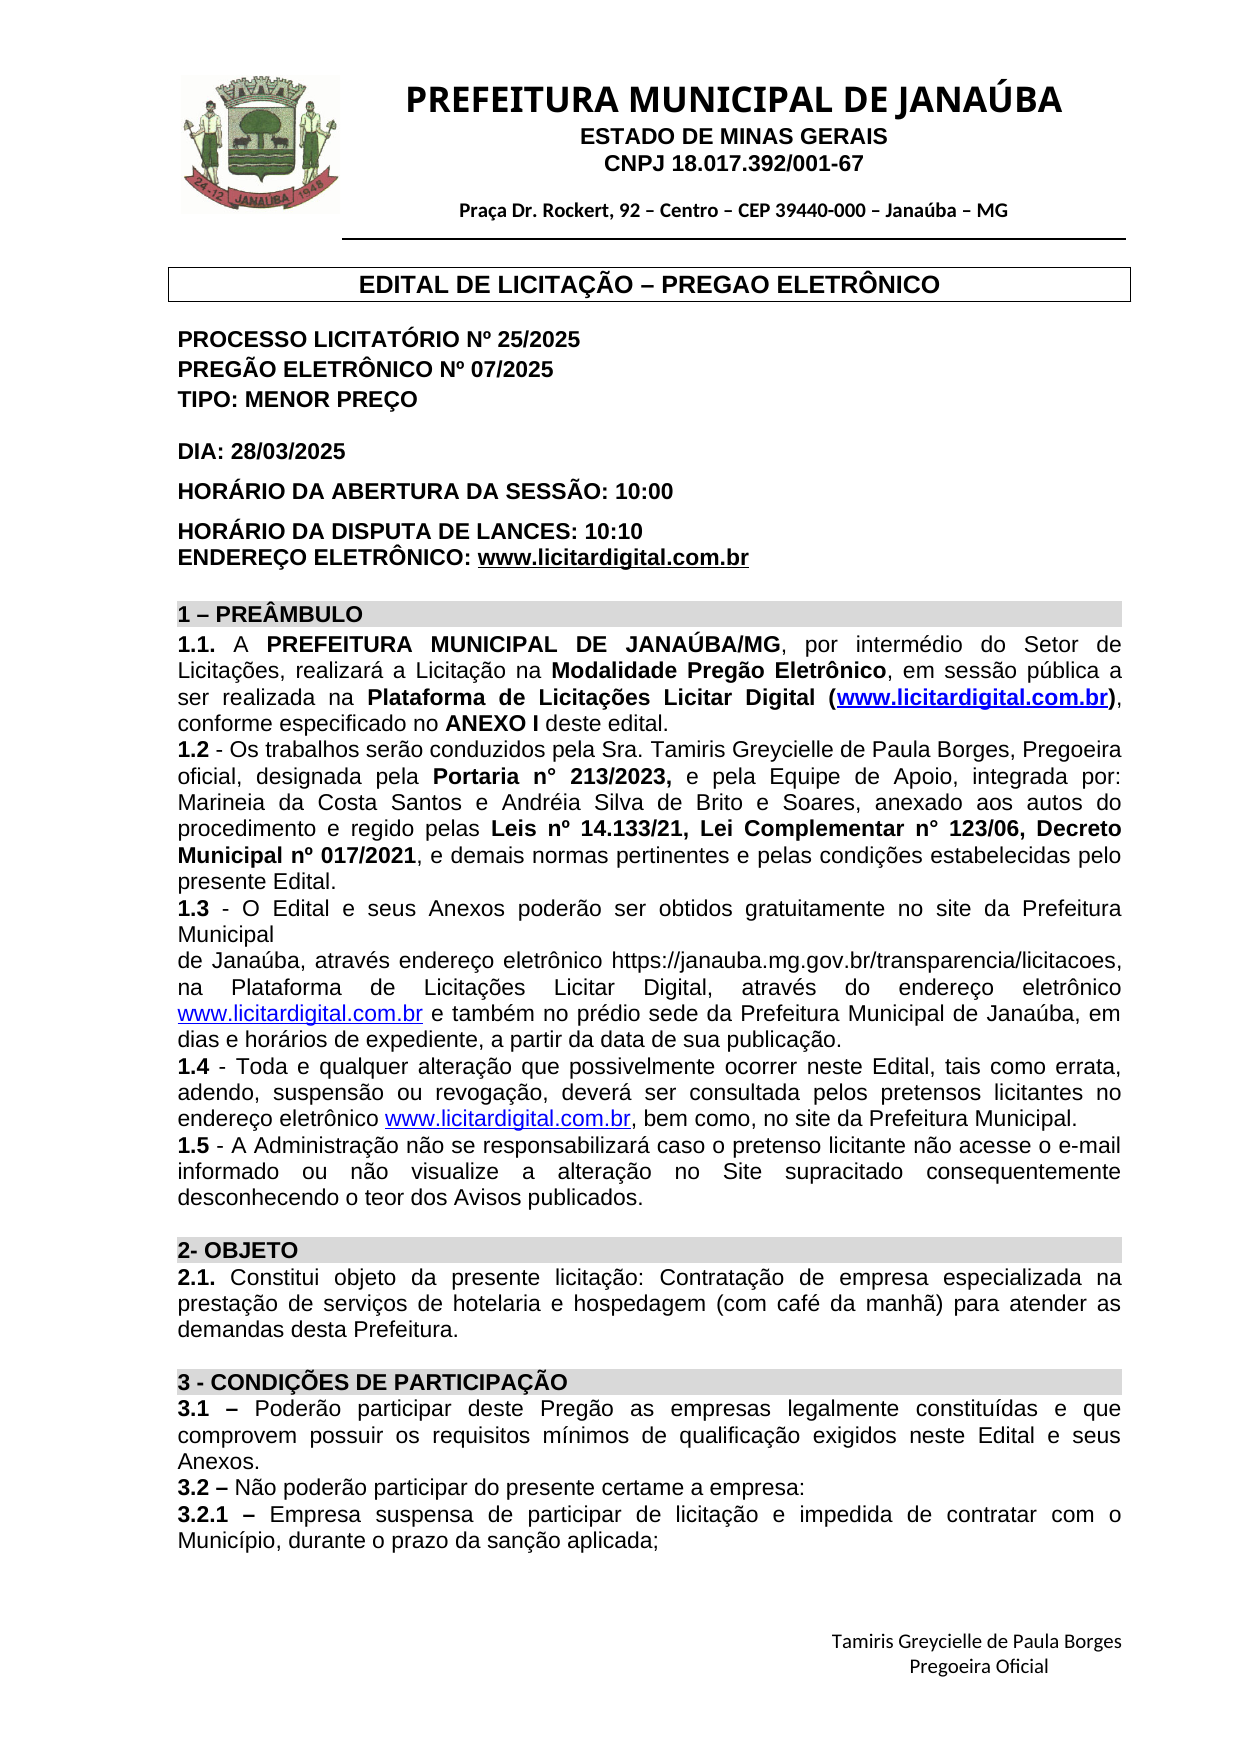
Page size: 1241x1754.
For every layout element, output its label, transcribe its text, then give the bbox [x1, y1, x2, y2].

text DIA: 28/03/2025 [177, 438, 1115, 464]
picture [180, 75, 341, 214]
text 1 – PREÂMBULO [177, 601, 1122, 627]
text 1.2 - Os trabalhos serão conduzidos pela Sra. Tamiris Greycielle de Paula Borges, Pregoeira oficial, designada pela Portaria n° 213/2023, e pela Equipe de Apoio, integrada por: Marineia da Costa Santos e Andréia Silva de Brito e Soares, anexado aos autos do procedimento e regido pelas Leis nº 14.133/21, Lei Complementar n° 123/06, Decreto Municipal nº 017/2021, e demais normas pertinentes e pelas condições estabelecidas pelo presente Edital. [177, 736, 1122, 894]
text HORÁRIO DA DISPUTA DE LANCES: 10:10 [177, 518, 1115, 544]
text PREGÃO ELETRÔNICO Nº 07/2025 [177, 356, 1122, 382]
text 1.3 - O Edital e seus Anexos poderão ser obtidos gratuitamente no site da Prefeitura Municipal [177, 894, 1122, 947]
text 1.5 - A Administração não se responsabilizará caso o pretenso licitante não acesse o e-mail informado ou não visualize a alteração no Site supracitado consequentemente desconhecendo o teor dos Avisos publicados. [177, 1132, 1122, 1211]
text HORÁRIO DA ABERTURA DA SESSÃO: 10:00 [177, 478, 1115, 504]
text 2.1. Constitui objeto da presente licitação: Contratação de empresa especializada na prestação de serviços de hotelaria e hospedagem (com café da manhã) para atender as demandas desta Prefeitura. [177, 1263, 1122, 1342]
text 3.2 – Não poderão participar do presente certame a empresa: [177, 1474, 1122, 1501]
text EDITAL DE LICITAÇÃO – PREGAO ELETRÔNICO [169, 268, 1130, 301]
text 1.4 - Toda e qualquer alteração que possivelmente ocorrer neste Edital, tais como errata, adendo, suspensão ou revogação, deverá ser consultada pelos pretensos licitantes no endereço eletrônico www.licitardigital.com.br, bem como, no site da Prefeitura Municipal. [177, 1053, 1122, 1132]
text ENDEREÇO ELETRÔNICO: www.licitardigital.com.br [177, 544, 1122, 571]
text 3.1 – Poderão participar deste Pregão as empresas legalmente constituídas e que comprovem possuir os requisitos mínimos de qualificação exigidos neste Edital e seus Anexos. [177, 1395, 1122, 1474]
text 3 - CONDIÇÕES DE PARTICIPAÇÃO [177, 1369, 1122, 1395]
text 1.1. A PREFEITURA MUNICIPAL DE JANAÚBA/MG, por intermédio do Setor de Licitações, realizará a Licitação na Modalidade Pregão Eletrônico, em sessão pública a ser realizada na Plataforma de Licitações Licitar Digital (www.licitardigital.com.br), conforme especificado no ANEXO I deste edital. [177, 631, 1122, 736]
text PROCESSO LICITATÓRIO Nº 25/2025 [177, 326, 1122, 352]
text de Janaúba, através endereço eletrônico https://janauba.mg.gov.br/transparencia/licitacoes, na Plataforma de Licitações Licitar Digital, através do endereço eletrônico www.licitardigital.com.br e também no prédio sede da Prefeitura Municipal de Janaúba, em dias e horários de expediente, a partir da data de sua publicação. [177, 947, 1122, 1053]
text TIPO: MENOR PREÇO [177, 386, 1122, 412]
text 2- OBJETO [177, 1237, 1122, 1263]
text 3.2.1 – Empresa suspensa de participar de licitação e impedida de contratar com o Município, durante o prazo da sanção aplicada; [177, 1501, 1122, 1553]
